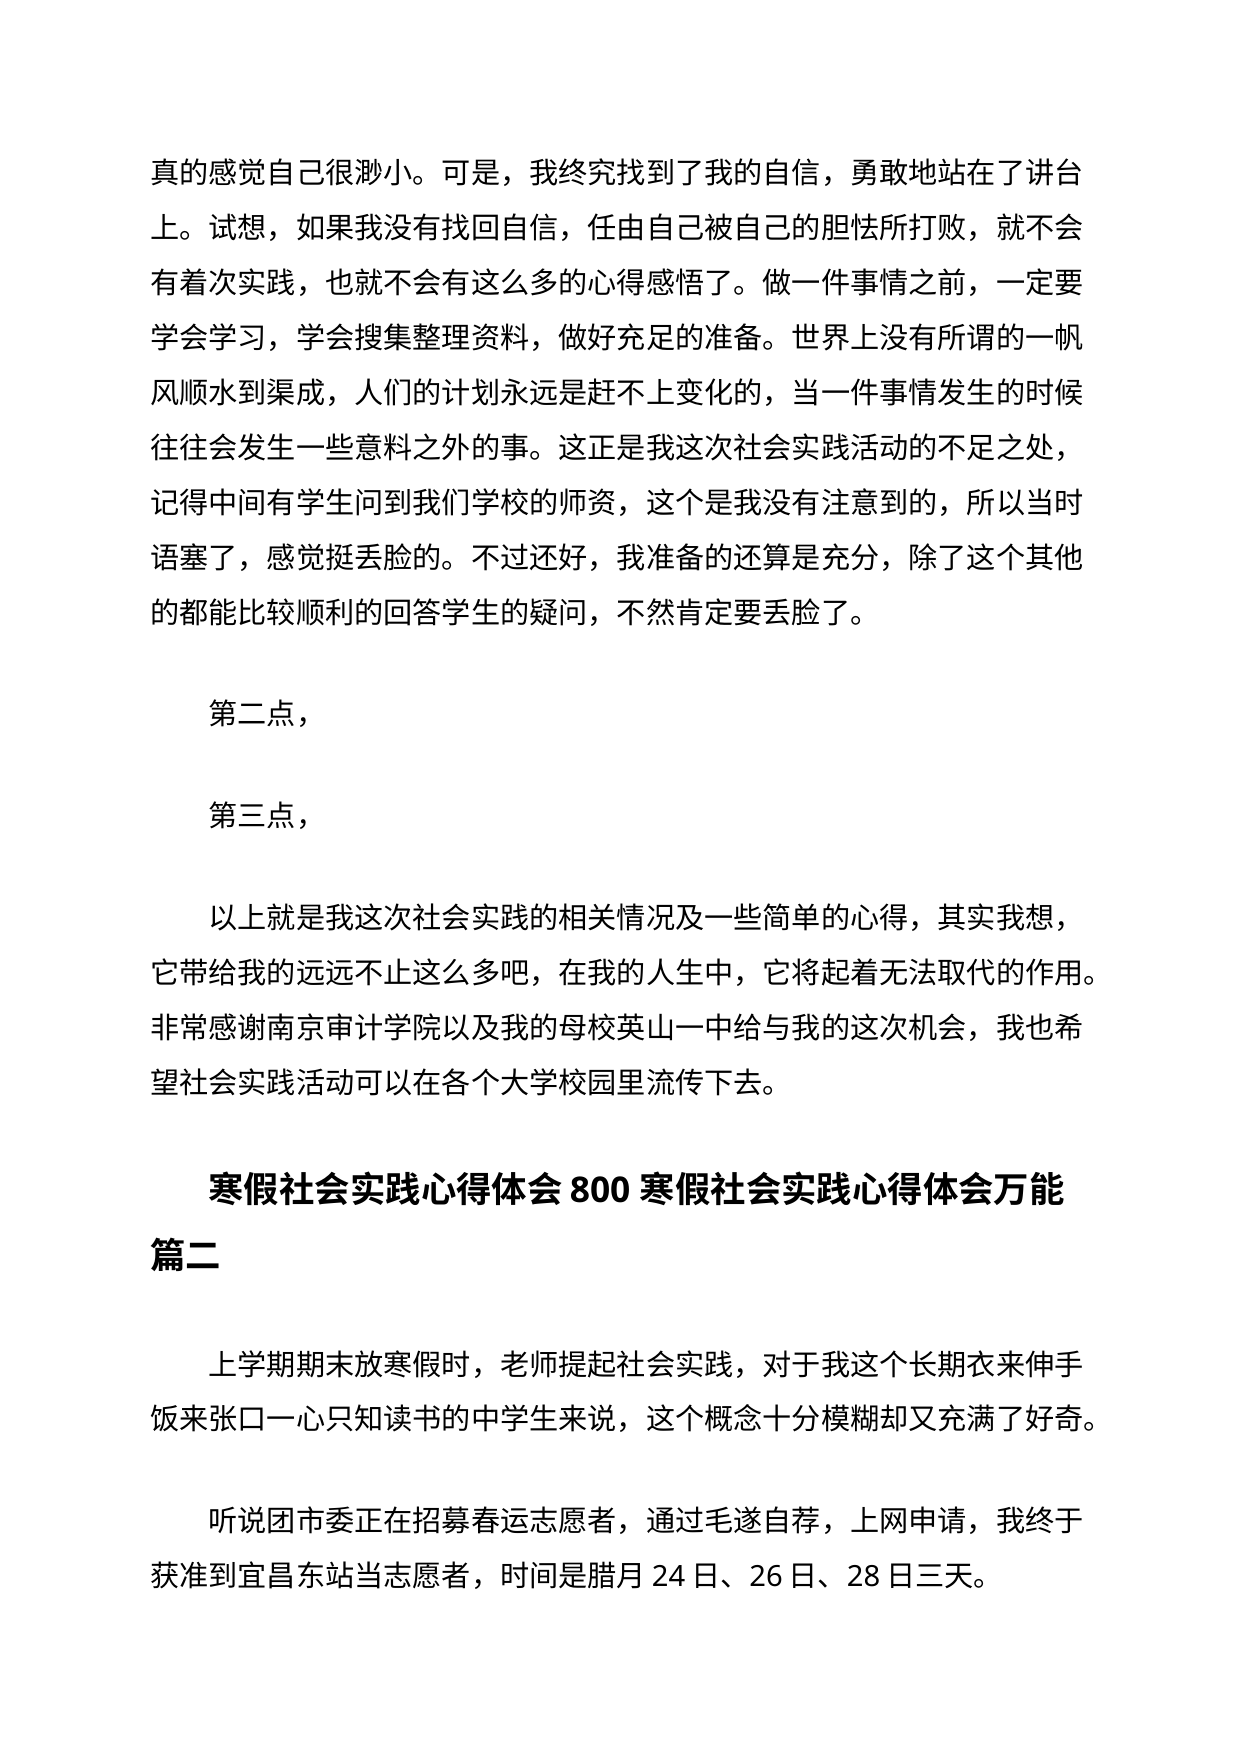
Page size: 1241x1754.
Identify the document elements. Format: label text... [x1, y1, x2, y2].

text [150, 150, 1090, 631]
text 第二点， [150, 691, 1090, 733]
text 以上就是我这次社会实践的相关情况及一些简单的心得，其实我想，它带给我的远远不止这么多吧，在我的人生中，它将起着无法取代的作用。非常感谢南京审计学院以及我的母校英山一中给与我的这次机会，我也希望社会实践活动可以在各个大学校园里流传下去。 [150, 894, 1090, 1101]
text 寒假社会实践心得体会800 寒假社会实践心得体会万能篇二 [150, 1161, 1090, 1279]
text 第三点， [150, 793, 1090, 835]
text 听说团市委正在招募春运志愿者，通过毛遂自荐，上网申请，我终于获准到宜昌东站当志愿者，时间是腊月24日、26日、28日三天。 [150, 1498, 1090, 1595]
text 上学期期末放寒假时，老师提起社会实践，对于我这个长期衣来伸手饭来张口一心只知读书的中学生来说，这个概念十分模糊却又充满了好奇。 [150, 1341, 1090, 1438]
